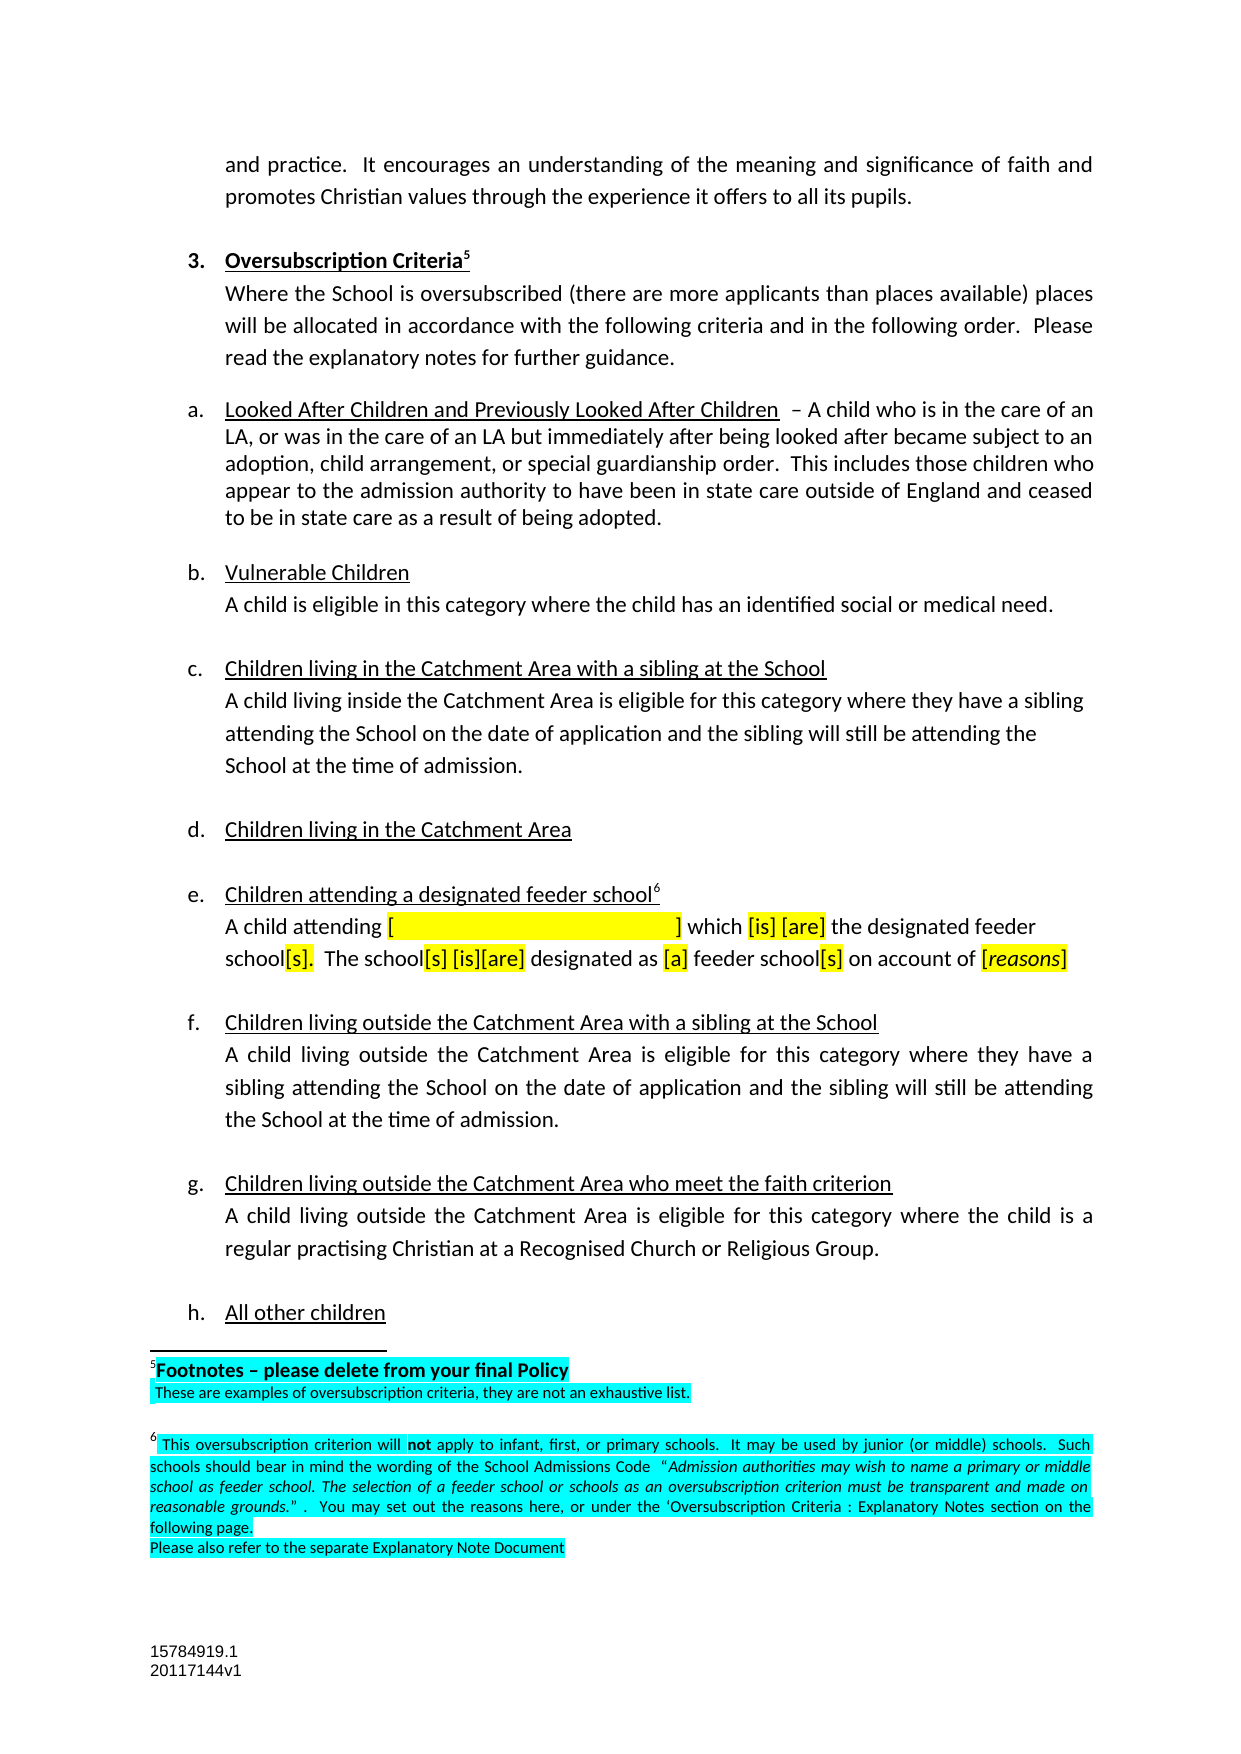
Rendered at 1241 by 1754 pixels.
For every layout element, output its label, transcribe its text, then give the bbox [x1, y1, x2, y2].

list A child living outside the Catchment Area is eligible for this category where the child is a regular practising Christian at a Recognised Church or Religious Group. [225, 1202, 1095, 1262]
list Children attending a designated feeder school [187, 880, 1095, 908]
list Vulnerable Children [187, 558, 1095, 586]
list A child living inside the Catchment Area is eligible for this category where they have a sibling attending the School on the date of application and the sibling will still be attending the School at the time of admission. [225, 687, 1095, 779]
list Children living outside the Catchment Area with a sibling at the School [187, 1008, 1095, 1036]
list Oversubscription Criteria [187, 247, 1095, 274]
list A child living outside the Catchment Area is eligible for this category where they have a sibling attending the School on the date of application and the sibling will still be attending the School at the time of admission. [225, 1041, 1095, 1133]
list A child attending [ ] which [is] [are] the designated feeder school[s]. The school[s] [is][are] designated as [a] feeder school[s] on account of [reasons] [225, 912, 1093, 972]
list Where the School is oversubscribed (there are more applicants than places available) places will be allocated in accordance with the following criteria and in the following order. Please read the explanatory notes for further guidance. [225, 279, 1095, 371]
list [187, 150, 1095, 210]
list Children living in the Catchment Area with a sibling at the School [187, 654, 1095, 682]
list A child is eligible in this category where the child has an identified social or medical need. [225, 590, 1095, 618]
list Looked After Children and Previously Looked After Children – A child who is in the care of an LA, or was in the care of an LA but immediately after being looked after became subject to an adoption, child arrangement, or special guardianship order. This includes those children who appear to the admission authority to have been in state care outside of England and ceased to be in state care as a result of being adopted. [187, 396, 1095, 531]
list Children living outside the Catchment Area who meet the faith criterion [187, 1169, 1095, 1197]
list Children living in the Catchment Area [187, 815, 1095, 843]
list All other children [187, 1298, 1095, 1326]
